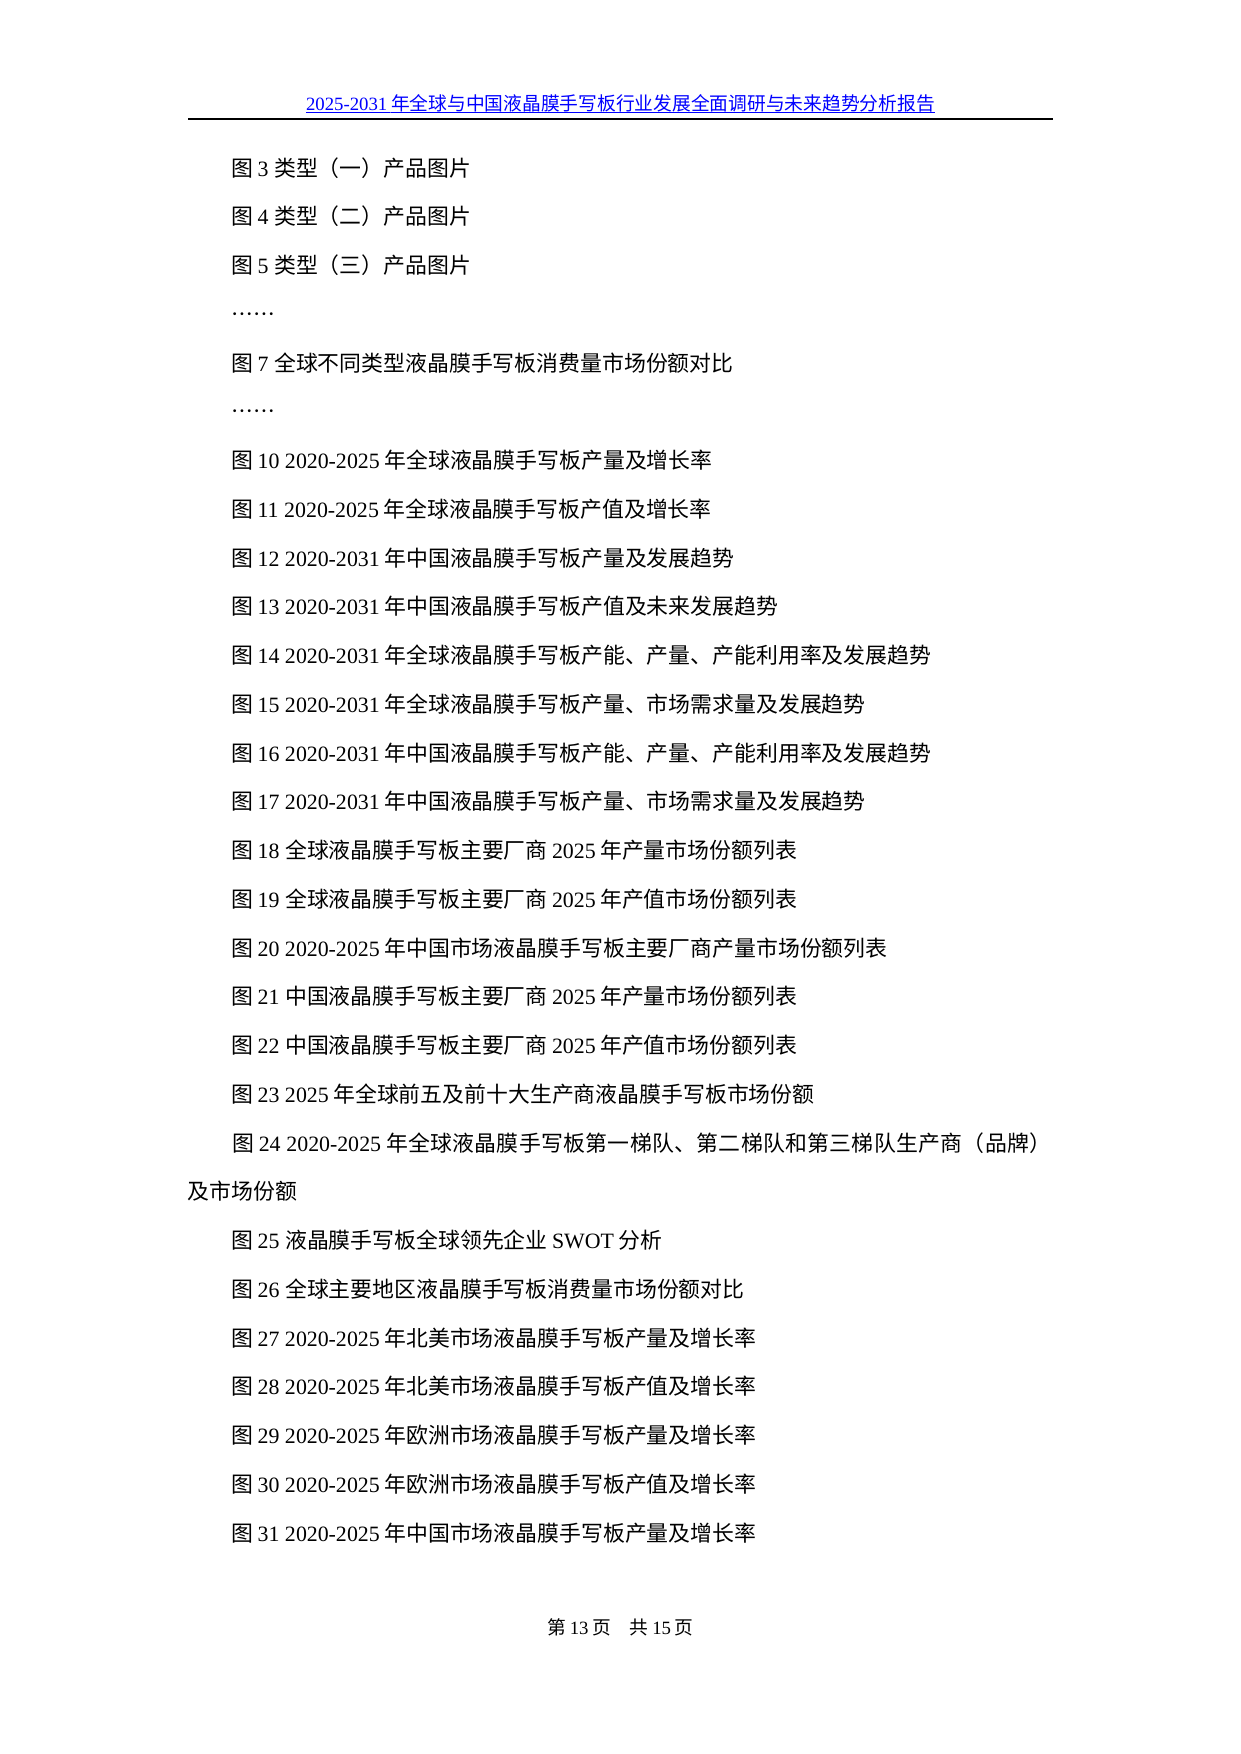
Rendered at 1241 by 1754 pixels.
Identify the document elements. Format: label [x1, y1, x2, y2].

text [187, 150, 1053, 1548]
